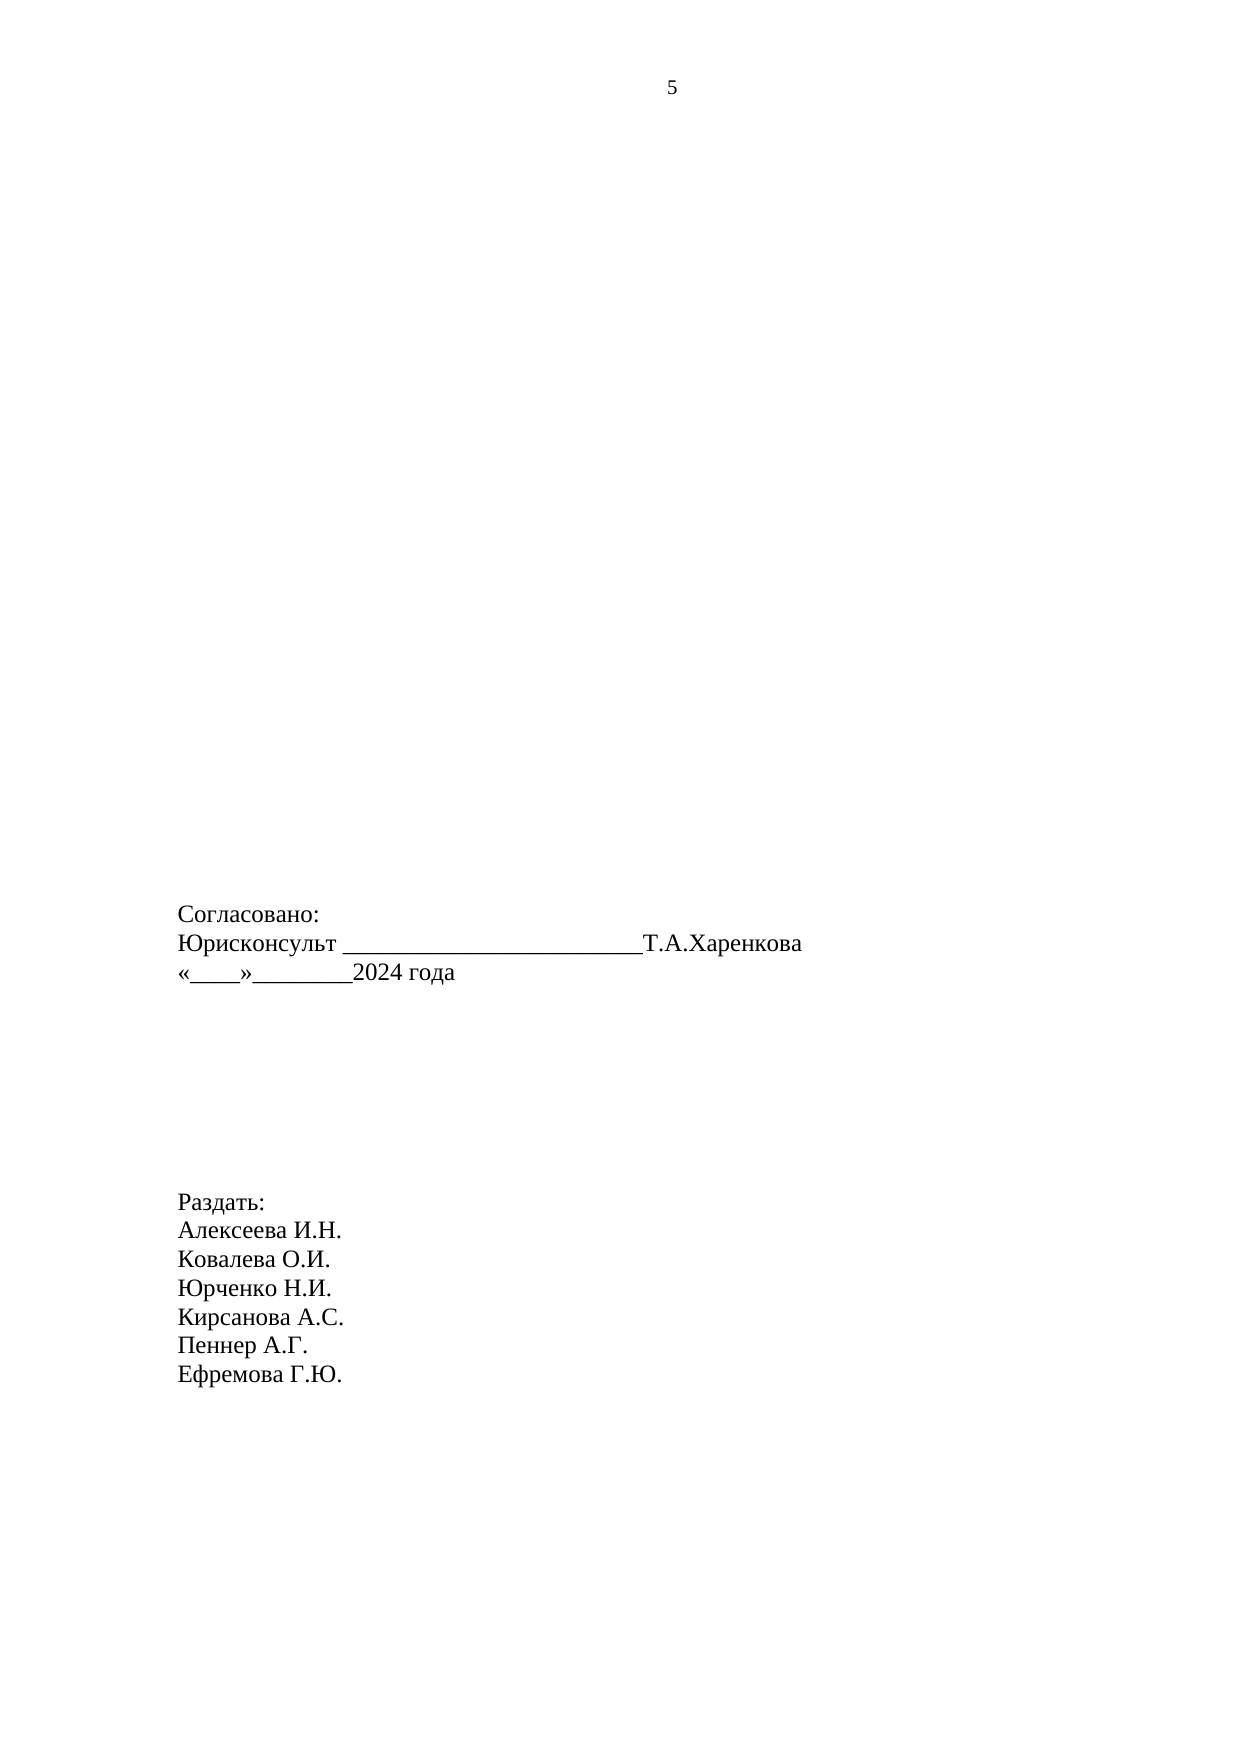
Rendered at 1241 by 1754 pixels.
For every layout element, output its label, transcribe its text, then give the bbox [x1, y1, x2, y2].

text «____»________2024 года [177, 957, 1167, 986]
text Пеннер А.Г. [177, 1331, 1167, 1359]
text Раздать: [177, 1187, 1167, 1216]
text Алексеева И.Н. [177, 1216, 1167, 1244]
text Юрченко Н.И. [177, 1273, 1167, 1302]
text Юрисконсульт ________________________Т.А.Харенкова [177, 928, 1167, 957]
text Согласовано: [177, 899, 1167, 928]
text Кирсанова А.С. [177, 1302, 1167, 1331]
text Ковалева О.И. [177, 1244, 1167, 1273]
text Ефремова Г.Ю. [177, 1359, 1167, 1388]
